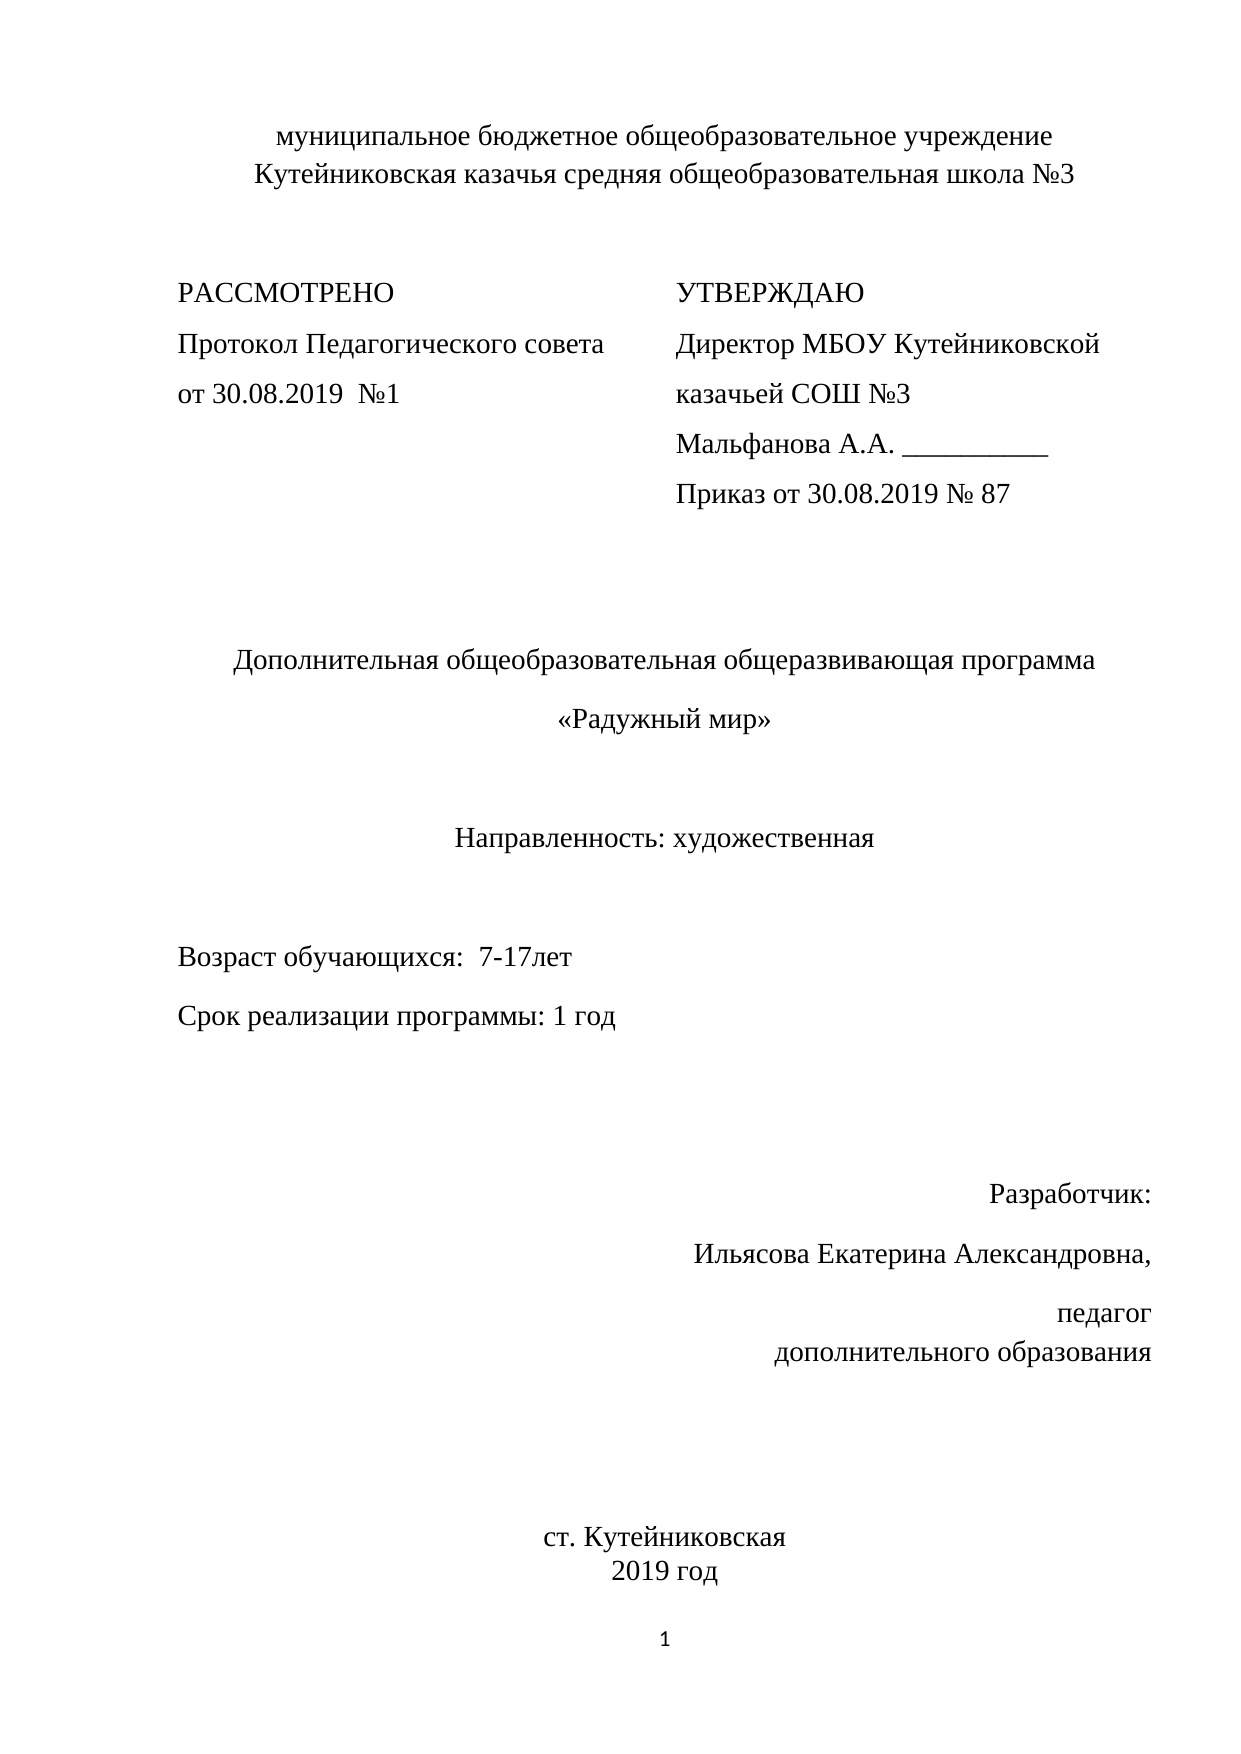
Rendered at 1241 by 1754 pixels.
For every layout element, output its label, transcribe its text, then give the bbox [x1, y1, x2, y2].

text ст. Кутейниковская [177, 1519, 1152, 1553]
table_header УТВЕРЖДАЮ Директор МБОУ Кутейниковской казачьей СОШ №3 Мальфанова А.А. __________ Приказ от 30.08.2019 № 87 [664, 275, 1163, 523]
text муниципальное бюджетное общеобразовательное учреждение Кутейниковская казачья средняя общеобразовательная школа №3 [177, 118, 1152, 190]
text «Радужный мир» [177, 701, 1152, 735]
text Возраст обучающихся: 7-17лет [177, 939, 1152, 972]
table_header РАССМОТРЕНО Протокол Педагогического совета от 30.08.2019 №1 [166, 275, 664, 523]
text Дополнительная общеобразовательная общеразвивающая программа [177, 642, 1152, 676]
text Срок реализации программы: 1 год [177, 998, 1152, 1032]
text Направленность: художественная [177, 820, 1152, 854]
text Ильясова Екатерина Александровна, [177, 1236, 1152, 1269]
text 2019 год [177, 1553, 1152, 1587]
text педагог дополнительного образования [177, 1295, 1152, 1367]
text Разработчик: [177, 1176, 1152, 1210]
